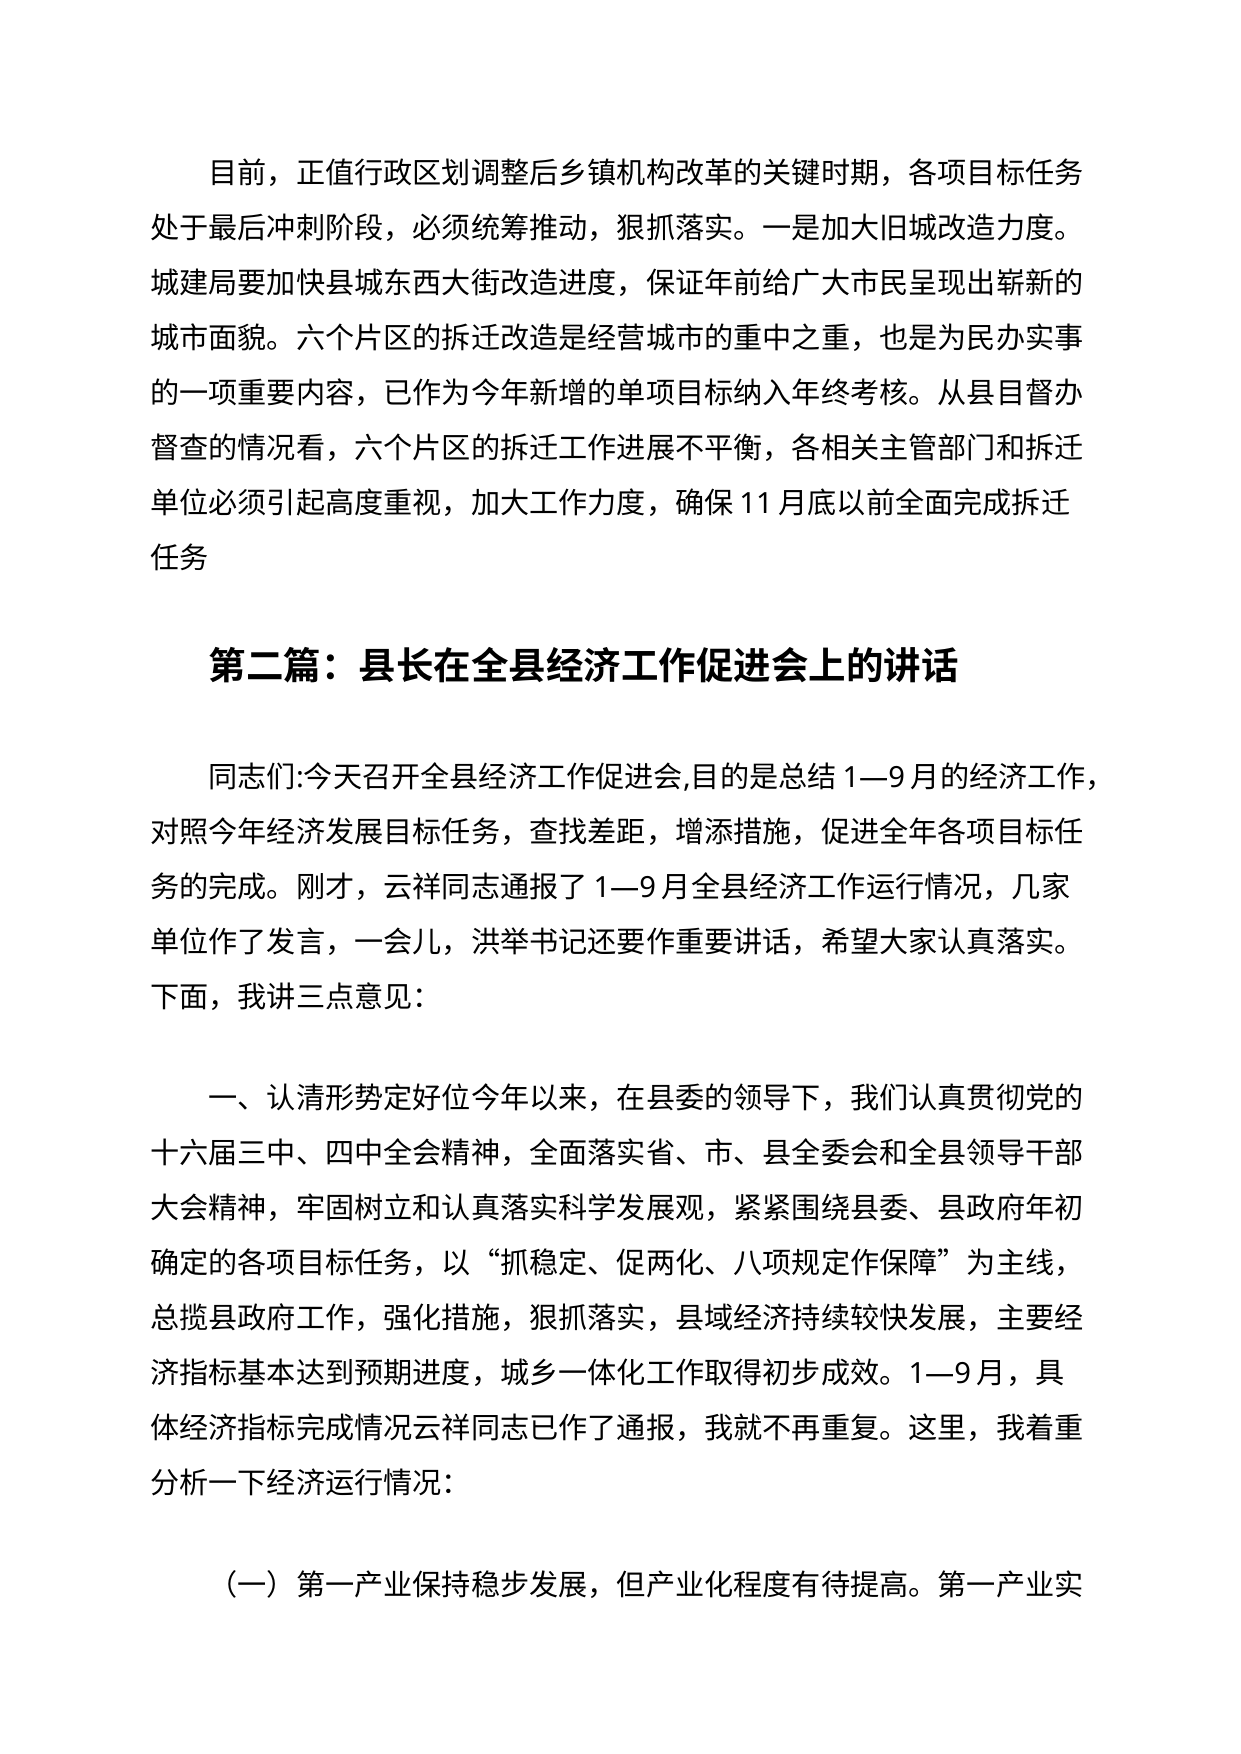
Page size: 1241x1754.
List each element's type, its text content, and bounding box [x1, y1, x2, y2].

text 目前，正值行政区划调整后乡镇机构改革的关键时期，各项目标任务处于最后冲刺阶段，必须统筹推动，狠抓落实。一是加大旧城改造力度。城建局要加快县城东西大街改造进度，保证年前给广大市民呈现出崭新的城市面貌。六个片区的拆迁改造是经营城市的重中之重，也是为民办实事的一项重要内容，已作为今年新增的单项目标纳入年终考核。从县目督办督查的情况看，六个片区的拆迁工作进展不平衡，各相关主管部门和拆迁单位必须引起高度重视，加大工作力度，确保11月底以前全面完成拆迁任务 [150, 150, 1090, 577]
text 一、认清形势定好位今年以来，在县委的领导下，我们认真贯彻党的十六届三中、四中全会精神，全面落实省、市、县全委会和全县领导干部大会精神，牢固树立和认真落实科学发展观，紧紧围绕县委、县政府年初确定的各项目标任务，以“抓稳定、促两化、八项规定作保障”为主线，总揽县政府工作，强化措施，狠抓落实，县域经济持续较快发展，主要经济指标基本达到预期进度，城乡一体化工作取得初步成效。1—9月，具体经济指标完成情况云祥同志已作了通报，我就不再重复。这里，我着重分析一下经济运行情况： [150, 1075, 1090, 1502]
text 第二篇：县长在全县经济工作促进会上的讲话 [150, 636, 1090, 690]
text 同志们:今天召开全县经济工作促进会,目的是总结1—9月的经济工作，对照今年经济发展目标任务，查找差距，增添措施，促进全年各项目标任务的完成。刚才，云祥同志通报了1—9月全县经济工作运行情况，几家单位作了发言，一会儿，洪举书记还要作重要讲话，希望大家认真落实。下面，我讲三点意见： [150, 753, 1090, 1016]
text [150, 1561, 1090, 1603]
